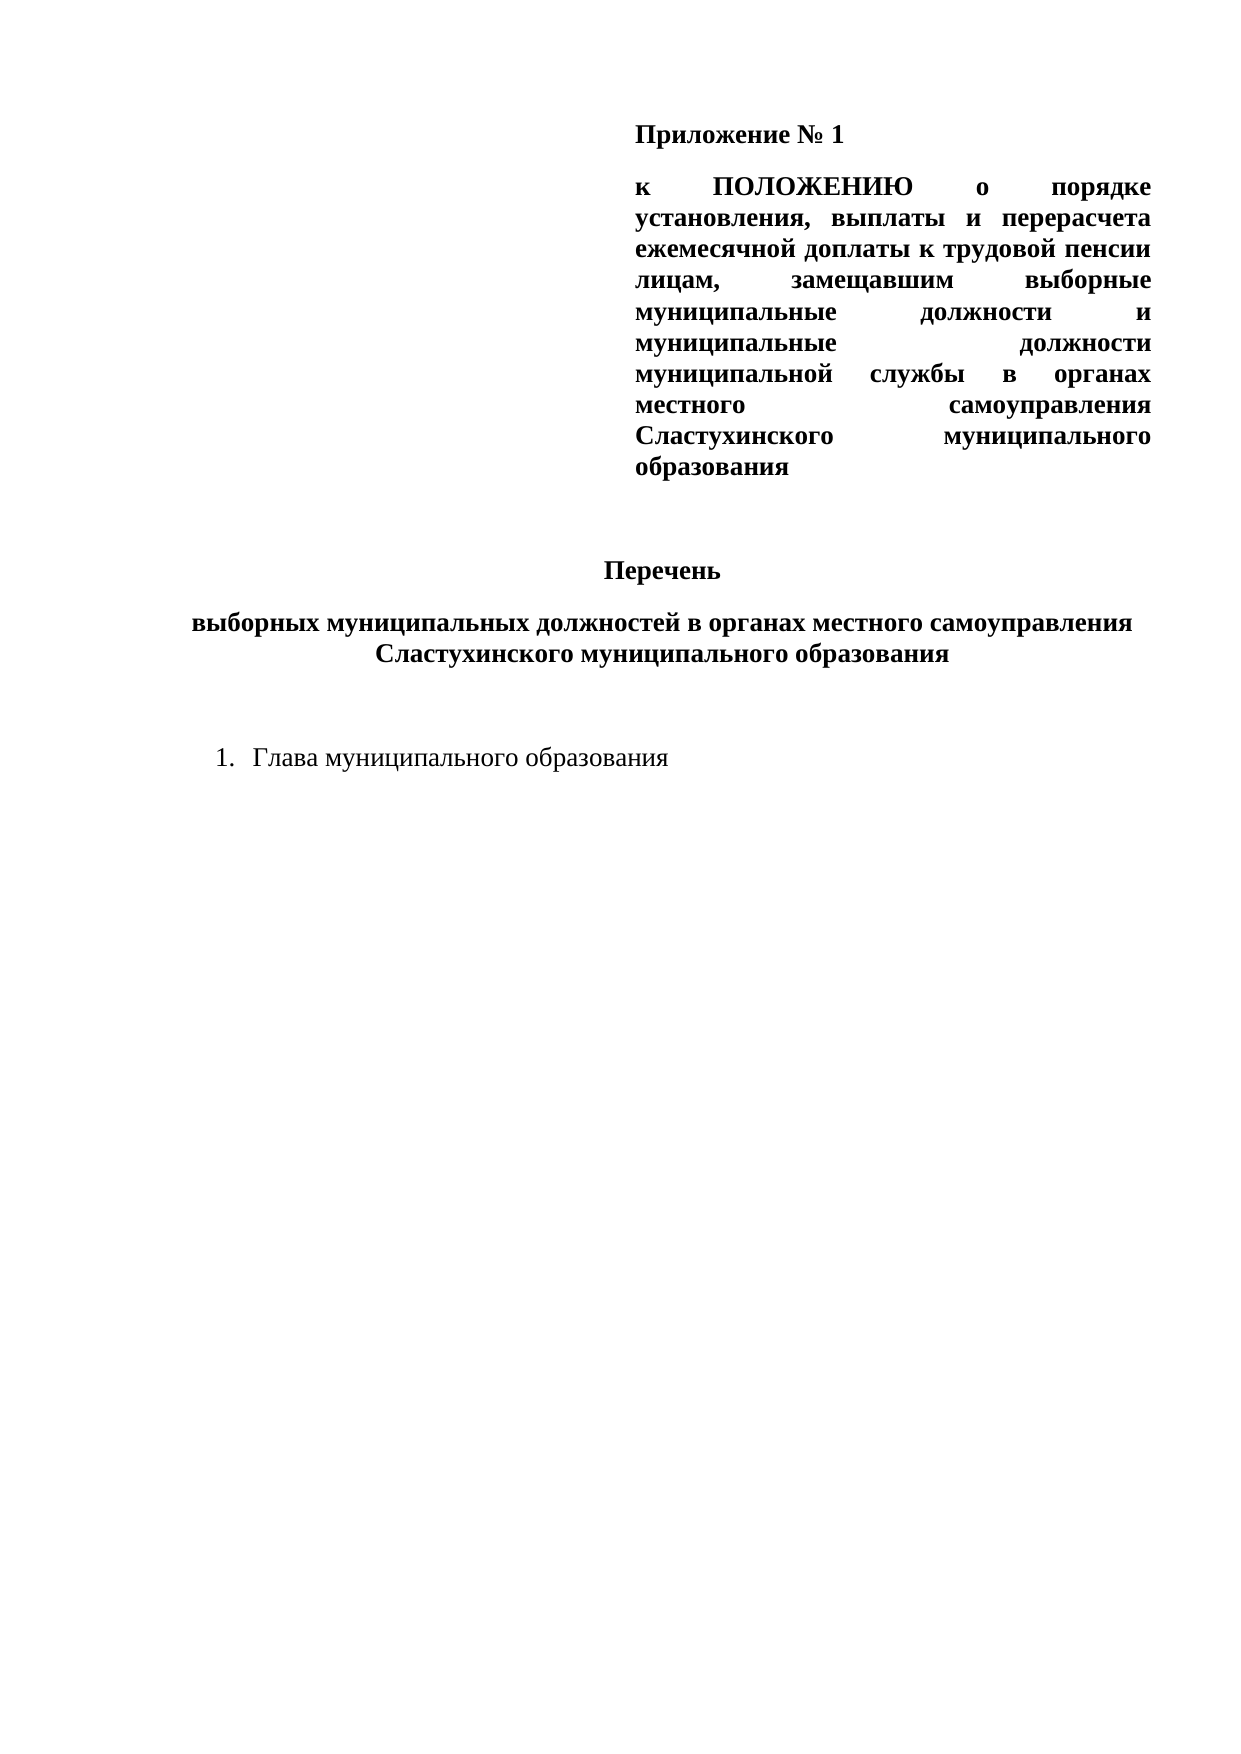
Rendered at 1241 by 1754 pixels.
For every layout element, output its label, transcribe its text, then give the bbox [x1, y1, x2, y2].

text к ПОЛОЖЕНИЮ о порядке установления, выплаты и перерасчета ежемесячной доплаты к трудовой пенсии лицам, замещавшим выборные муниципальные должности и муниципальные должности муниципальной службы в органах местного самоуправления Сластухинского муниципального образования [635, 170, 1152, 482]
text выборных муниципальных должностей в органах местного самоуправления Сластухинского муниципального образования [177, 606, 1147, 669]
text Приложение № 1 [635, 118, 1152, 149]
text Перечень [177, 554, 1147, 586]
list Глава муниципального образования [215, 741, 1152, 773]
